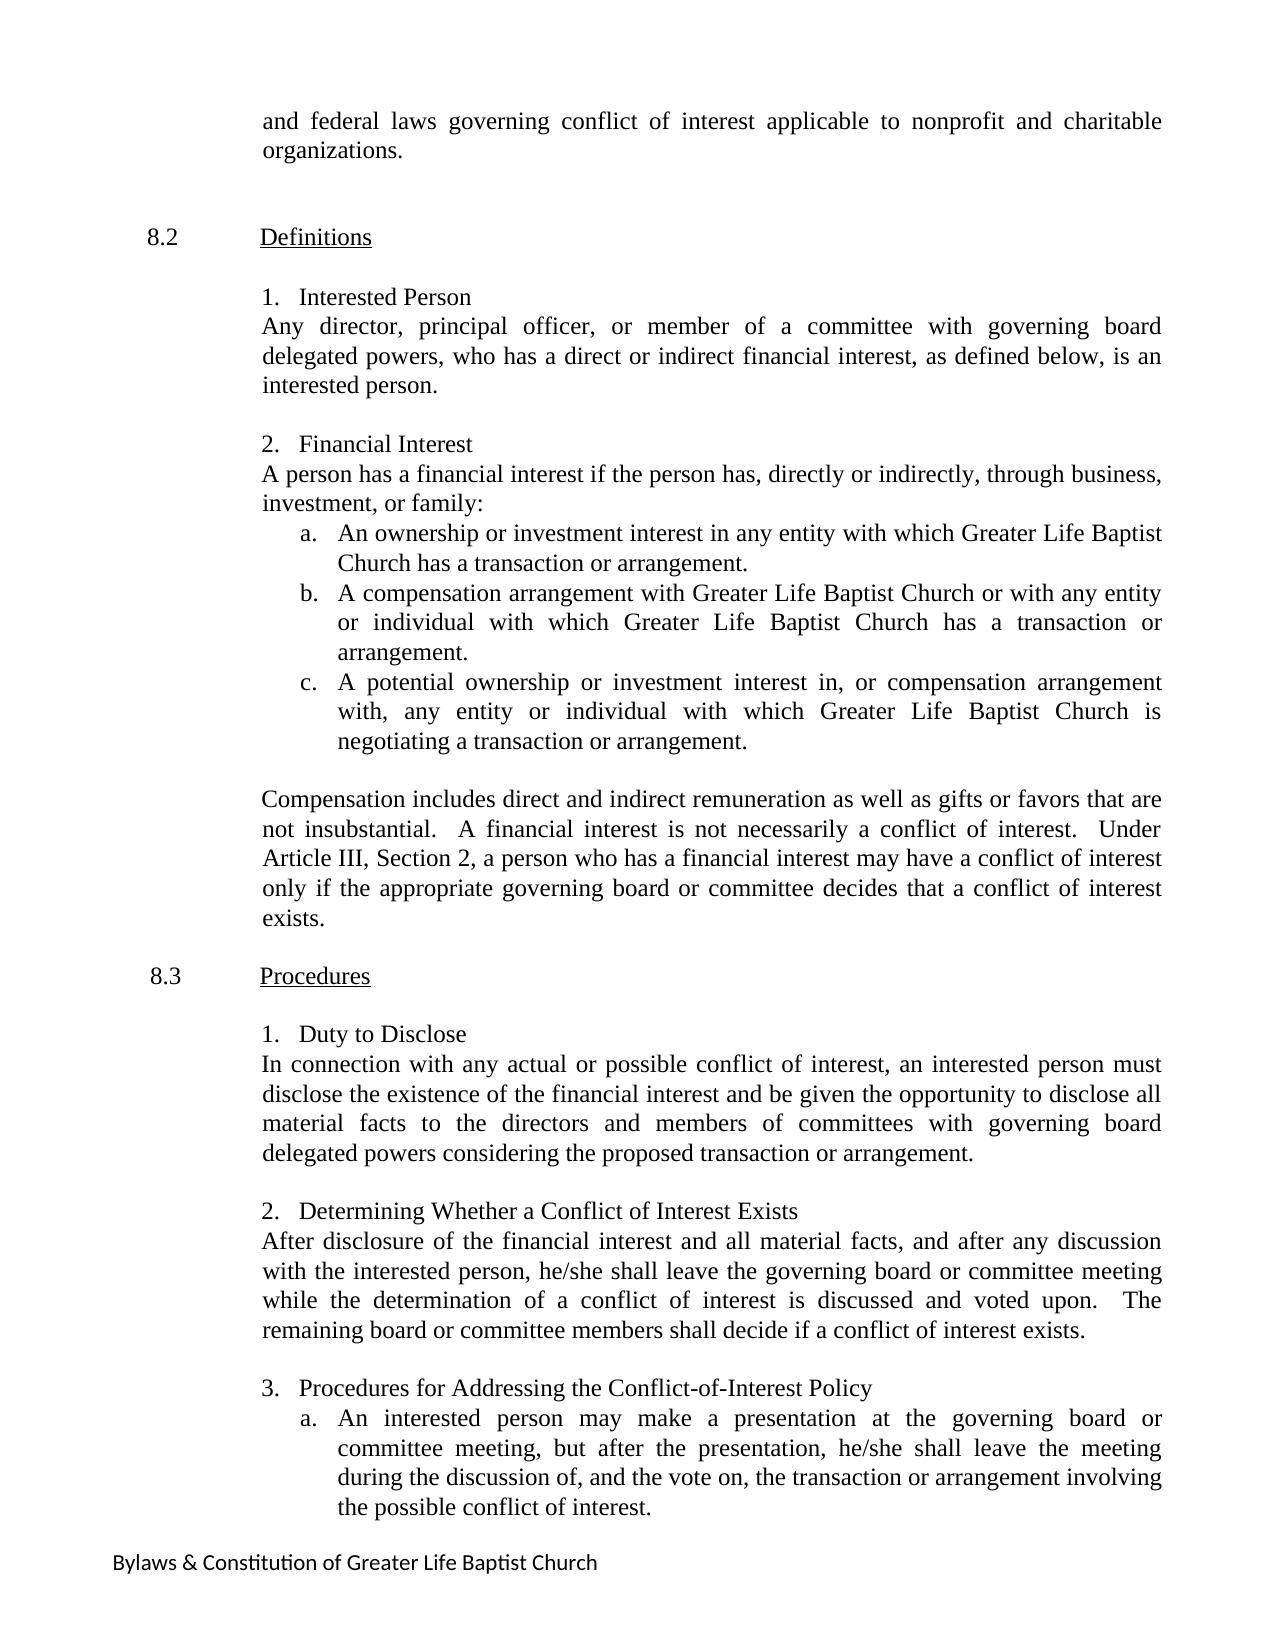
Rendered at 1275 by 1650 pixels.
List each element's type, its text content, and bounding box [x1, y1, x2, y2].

list Duty to Disclose [261, 1019, 1163, 1048]
list A compensation arrangement with Greater Life Baptist Church or with any entity or individual with which Greater Life Baptist Church has a transaction or arrangement. [300, 578, 1163, 666]
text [150, 106, 1163, 164]
text In connection with any actual or possible conflict of interest, an interested person must disclose the existence of the financial interest and be given the opportunity to disclose all material facts to the directors and members of committees with governing board delegated powers considering the proposed transaction or arrangement. [261, 1049, 1163, 1167]
list Financial Interest [261, 429, 1163, 458]
text 8.3 Procedures [112, 961, 1163, 990]
subtitle 8.2 Definitions [112, 222, 1163, 251]
list Determining Whether a Conflict of Interest Exists [261, 1196, 1163, 1225]
text After disclosure of the financial interest and all material facts, and after any discussion with the interested person, he/she shall leave the governing board or committee meeting while the determination of a conflict of interest is discussed and voted upon. The remaining board or committee members shall decide if a conflict of interest exists. [261, 1226, 1163, 1344]
list An ownership or investment interest in any entity with which Greater Life Baptist Church has a transaction or arrangement. [300, 518, 1163, 577]
text Compensation includes direct and indirect remuneration as well as gifts or favors that are not insubstantial. A financial interest is not necessarily a conflict of interest. Under Article III, Section 2, a person who has a financial interest may have a conflict of interest only if the appropriate governing board or committee decides that a conflict of interest exists. [261, 784, 1163, 931]
list Procedures for Addressing the Conflict-of-Interest Policy [261, 1373, 1163, 1402]
list An interested person may make a presentation at the governing board or committee meeting, but after the presentation, he/she shall leave the meeting during the discussion of, and the vote on, the transaction or arrangement involving the possible conflict of interest. [300, 1403, 1163, 1521]
text A person has a financial interest if the person has, directly or indirectly, through business, investment, or family: [261, 459, 1163, 517]
list A potential ownership or investment interest in, or compensation arrangement with, any entity or individual with which Greater Life Baptist Church is negotiating a transaction or arrangement. [300, 667, 1163, 755]
text Any director, principal officer, or member of a committee with governing board delegated powers, who has a direct or indirect financial interest, as defined below, is an interested person. [261, 311, 1163, 399]
list Interested Person [261, 282, 1163, 310]
